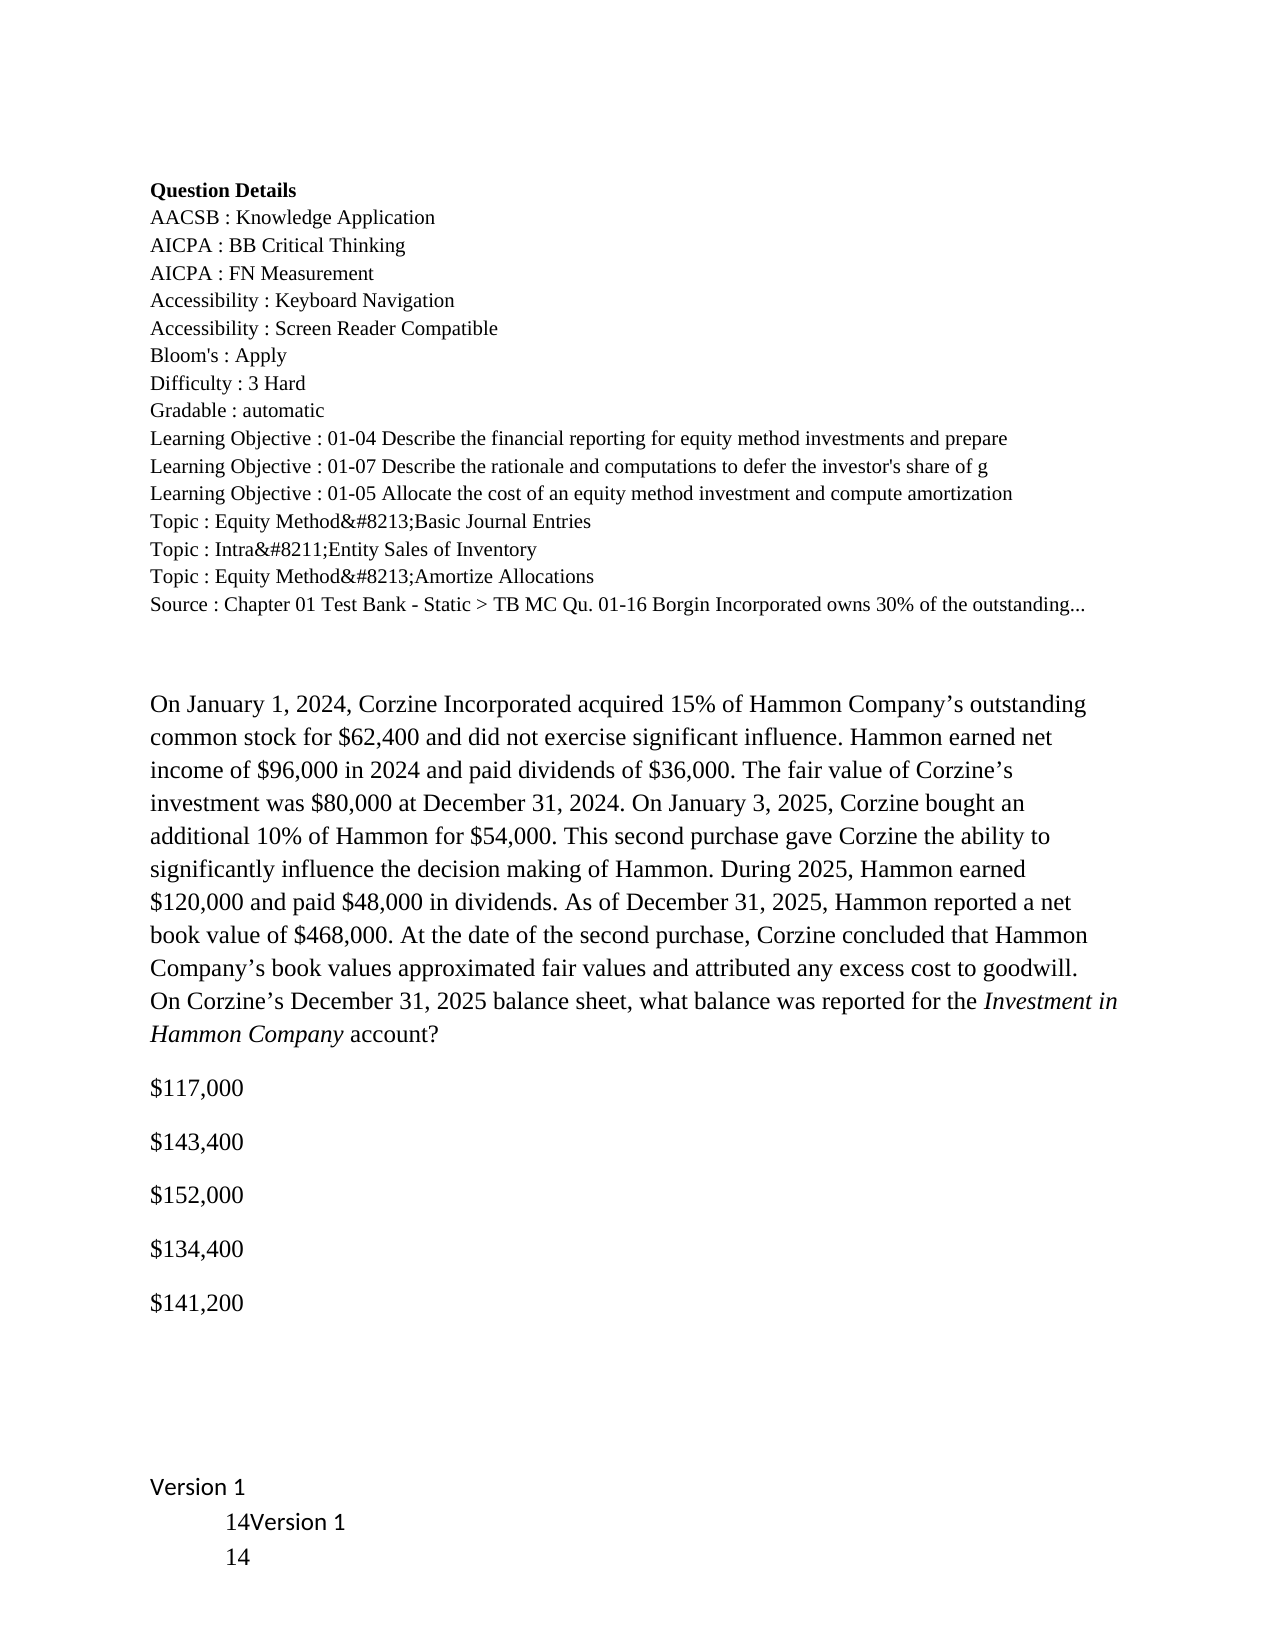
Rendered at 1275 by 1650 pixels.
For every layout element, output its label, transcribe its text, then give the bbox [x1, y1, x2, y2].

text Question Details AACSB : Knowledge Application AICPA : BB Critical Thinking AICPA : FN Measurement Accessibility : Keyboard Navigation Accessibility : Screen Reader Compatible Bloom's : Apply Difficulty : 3 Hard Gradable : automatic Learning Objective : 01-04 Describe the financial reporting for equity method investments and prepare Learning Objective : 01-07 Describe the rationale and computations to defer the investor's share of g Learning Objective : 01-05 Allocate the cost of an equity method investment and compute amortization Topic : Equity Method&#8213;Basic Journal Entries Topic : Intra&#8211;Entity Sales of Inventory Topic : Equity Method&#8213;Amortize Allocations Source : Chapter 01 Test Bank - Static > TB MC Qu. 01-16 Borgin Incorporated owns 30% of the outstanding... [150, 150, 1125, 616]
